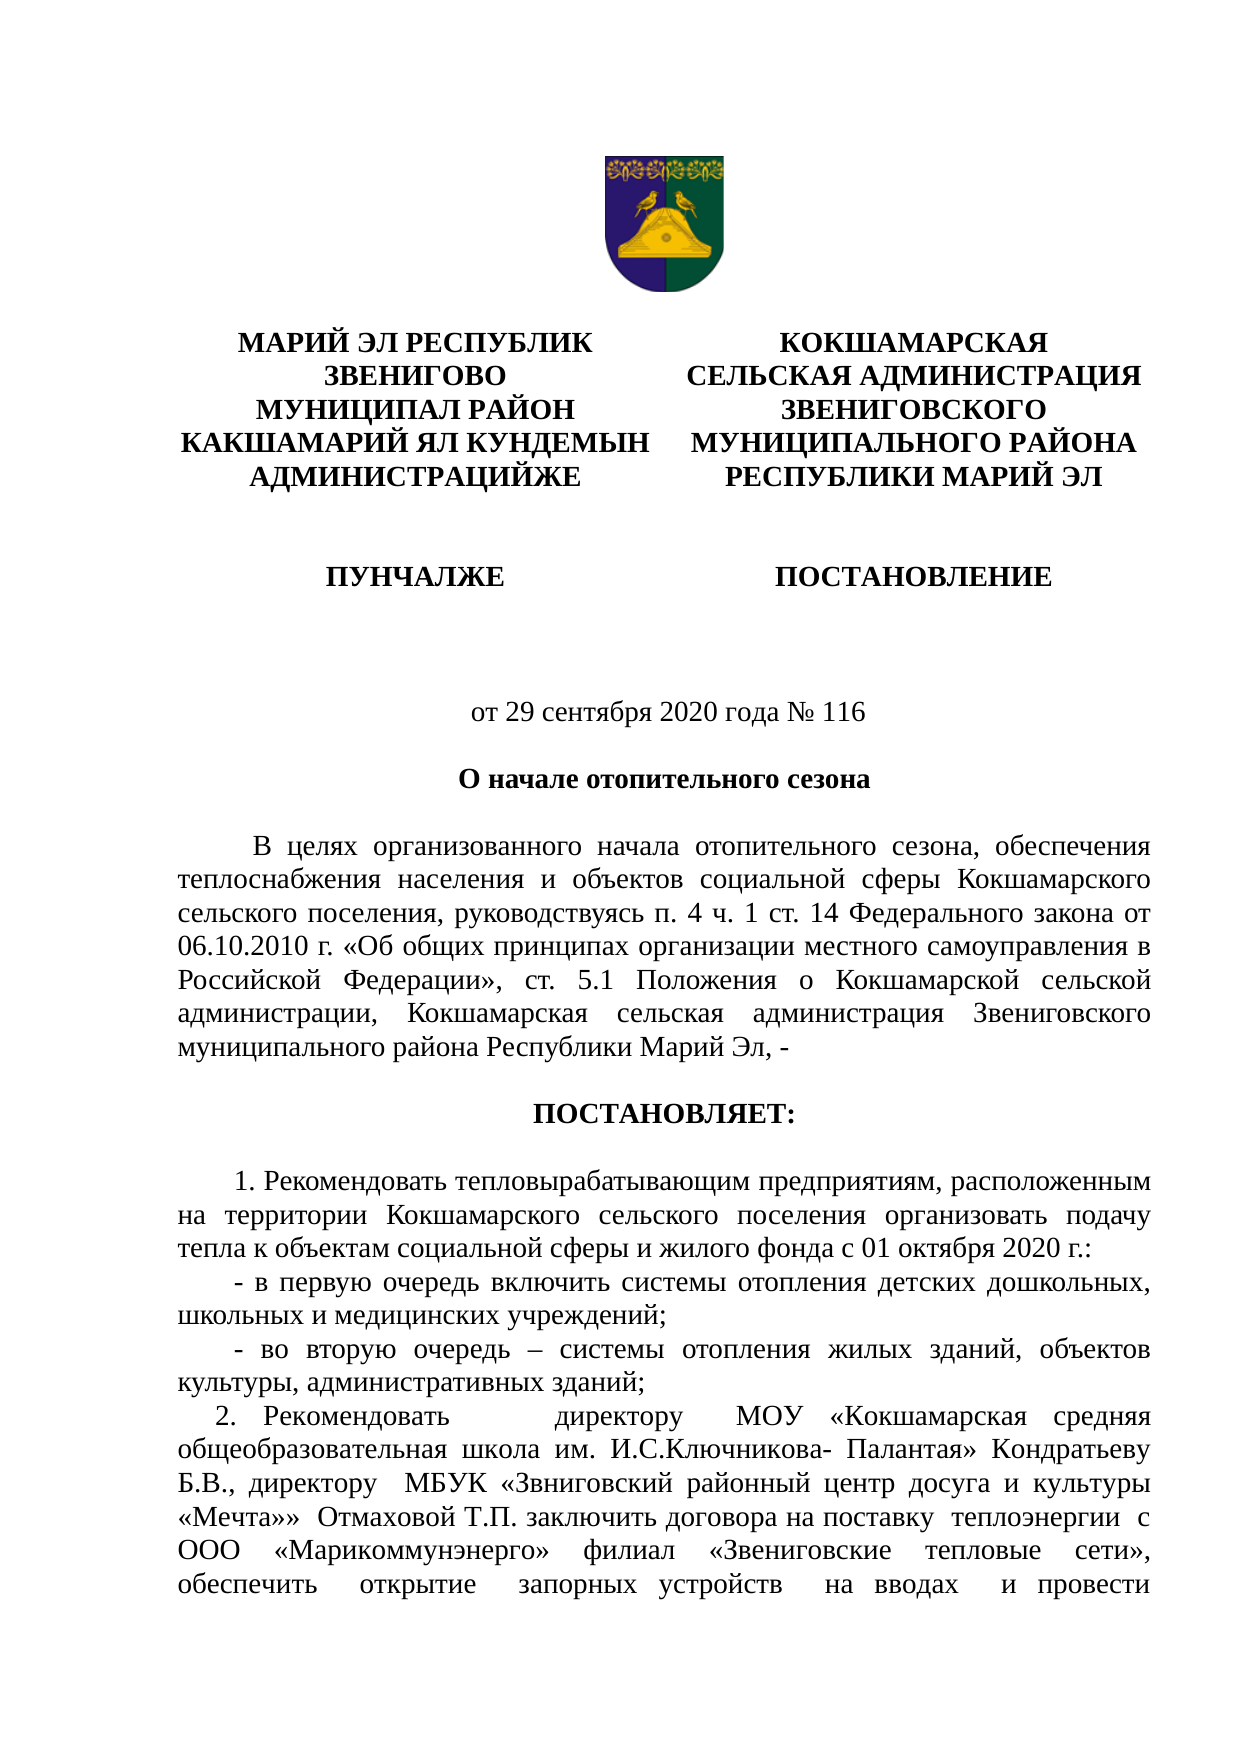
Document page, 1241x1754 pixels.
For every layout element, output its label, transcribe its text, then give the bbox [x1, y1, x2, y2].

text О начале отопительного сезона [177, 761, 1152, 794]
text ПОСТАНОВЛЯЕТ: [177, 1096, 1152, 1130]
table_header МАРИЙ ЭЛ РЕСПУБЛИК ЗВЕНИГОВО МУНИЦИПАЛ РАЙОН КАКШАМАРИЙ ЯЛ КУНДЕМЫН АДМИНИСТРАЦИЙЖЕ ПУНЧАЛЖЕ [166, 325, 664, 660]
list - в первую очередь включить системы отопления детских дошкольных, школьных и медицинских учреждений; [177, 1264, 1152, 1331]
text от 29 сентября 2020 года № 116 [177, 694, 1152, 727]
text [177, 1398, 1152, 1599]
table_header КОКШАМАРСКАЯ СЕЛЬСКАЯ АДМИНИСТРАЦИЯ ЗВЕНИГОВСКОГО МУНИЦИПАЛЬНОГО РАЙОНА РЕСПУБЛИКИ МАРИЙ ЭЛ ПОСТАНОВЛЕНИЕ [665, 325, 1163, 660]
list 1. Рекомендовать тепловырабатывающим предприятиям, расположенным на территории Кокшамарского сельского поселения организовать подачу тепла к объектам социальной сферы и жилого фонда с 01 октября 2020 г.: [177, 1163, 1152, 1264]
text В целях организованного начала отопительного сезона, обеспечения теплоснабжения населения и объектов социальной сферы Кокшамарского сельского поселения, руководствуясь п. 4 ч. 1 ст. 14 Федерального закона от 06.10.2010 г. «Об общих принципах организации местного самоуправления в Российской Федерации», ст. 5.1 Положения о Кокшамарской сельской администрации, Кокшамарская сельская администрация Звениговского муниципального района Республики Марий Эл, - [177, 828, 1152, 1063]
list - во вторую очередь – системы отопления жилых зданий, объектов культуры, административных зданий; [177, 1331, 1152, 1398]
